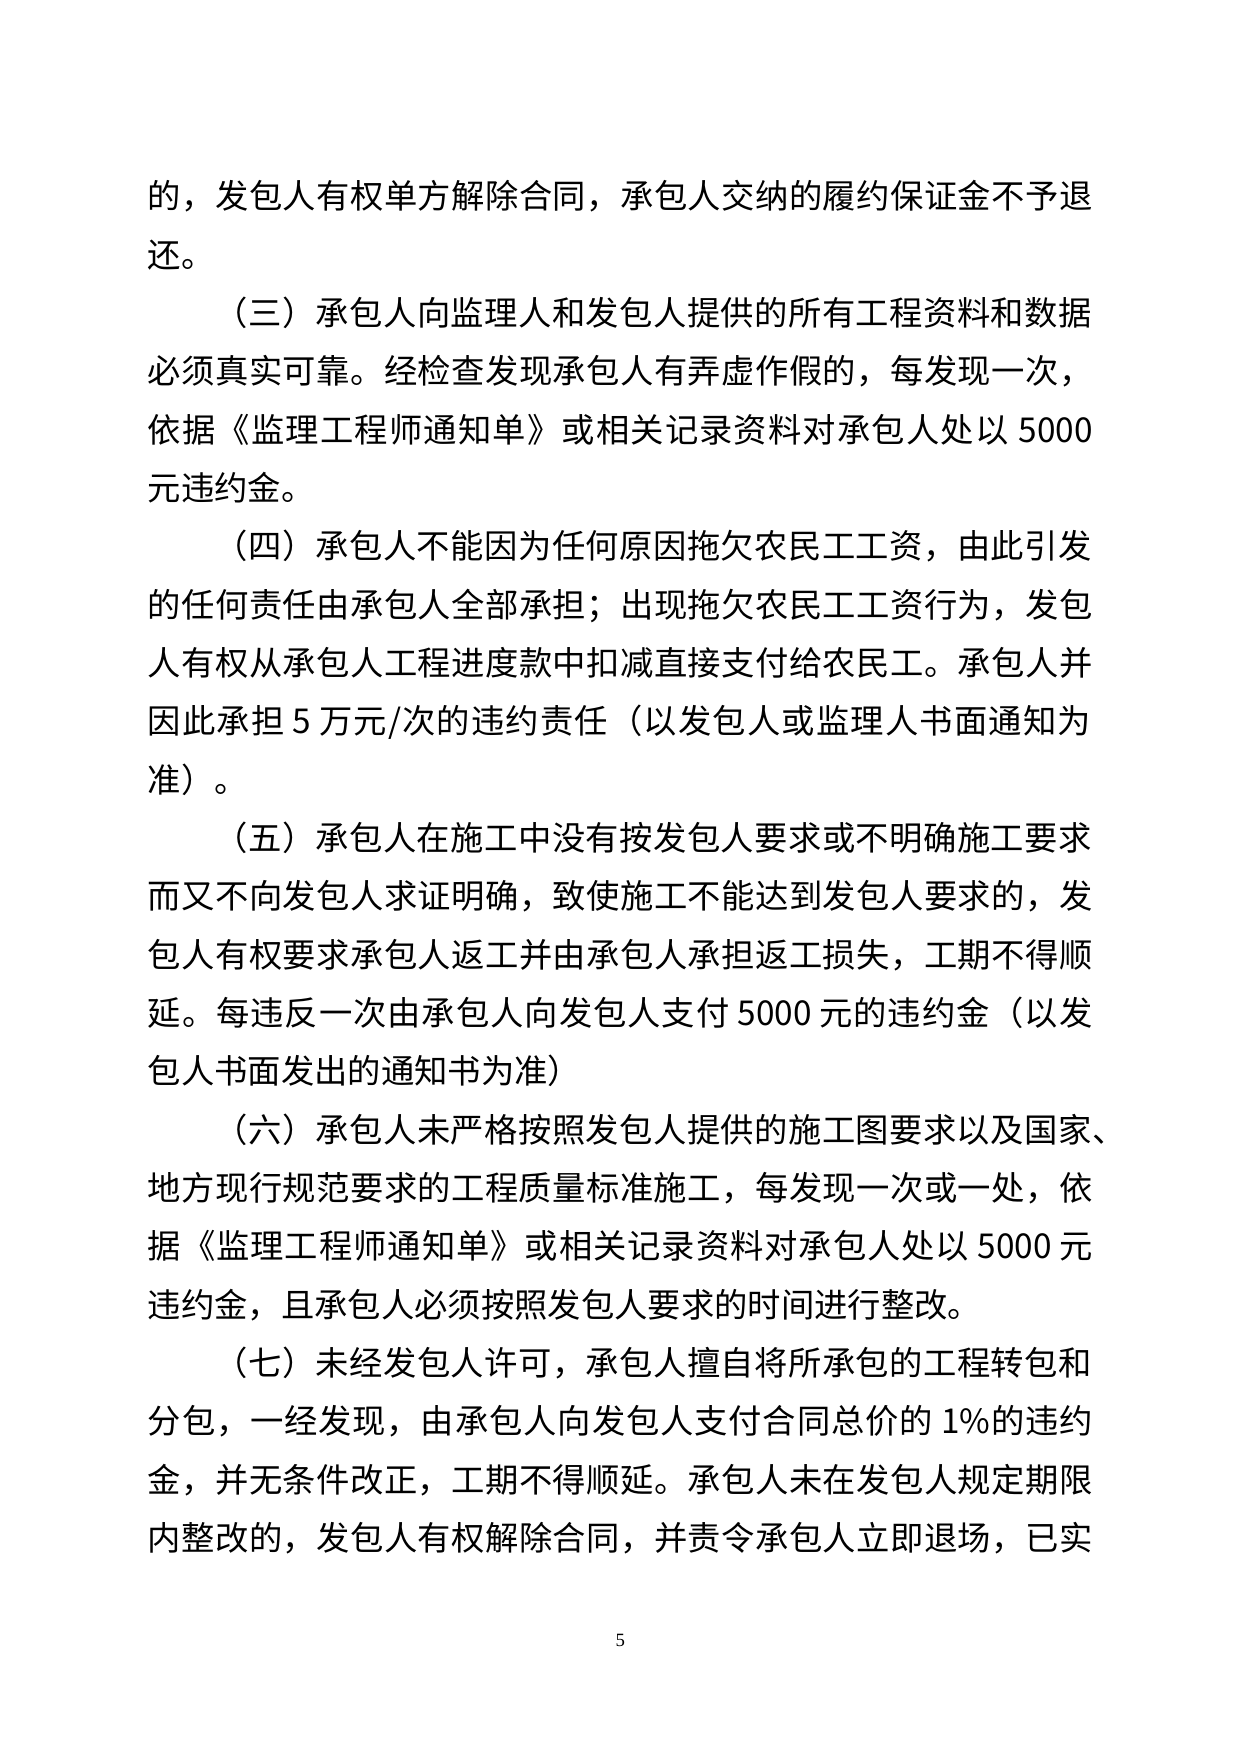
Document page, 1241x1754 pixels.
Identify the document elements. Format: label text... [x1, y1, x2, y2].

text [148, 162, 1093, 279]
text （四）承包人不能因为任何原因拖欠农民工工资，由此引发的任何责任由承包人全部承担；出现拖欠农民工工资行为，发包人有权从承包人工程进度款中扣减直接支付给农民工。承包人并因此承担5万元/次的违约责任（以发包人或监理人书面通知为准）。 [148, 512, 1093, 804]
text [148, 1329, 1093, 1562]
text （三）承包人向监理人和发包人提供的所有工程资料和数据必须真实可靠。经检查发现承包人有弄虚作假的，每发现一次，依据《监理工程师通知单》或相关记录资料对承包人处以5000元违约金。 [148, 279, 1093, 512]
text （六）承包人未严格按照发包人提供的施工图要求以及国家、地方现行规范要求的工程质量标准施工，每发现一次或一处，依据《监理工程师通知单》或相关记录资料对承包人处以5000元违约金，且承包人必须按照发包人要求的时间进行整改。 [148, 1095, 1093, 1329]
text （五）承包人在施工中没有按发包人要求或不明确施工要求而又不向发包人求证明确，致使施工不能达到发包人要求的，发包人有权要求承包人返工并由承包人承担返工损失，工期不得顺延。每违反一次由承包人向发包人支付5000元的违约金（以发包人书面发出的通知书为准） [148, 804, 1093, 1095]
